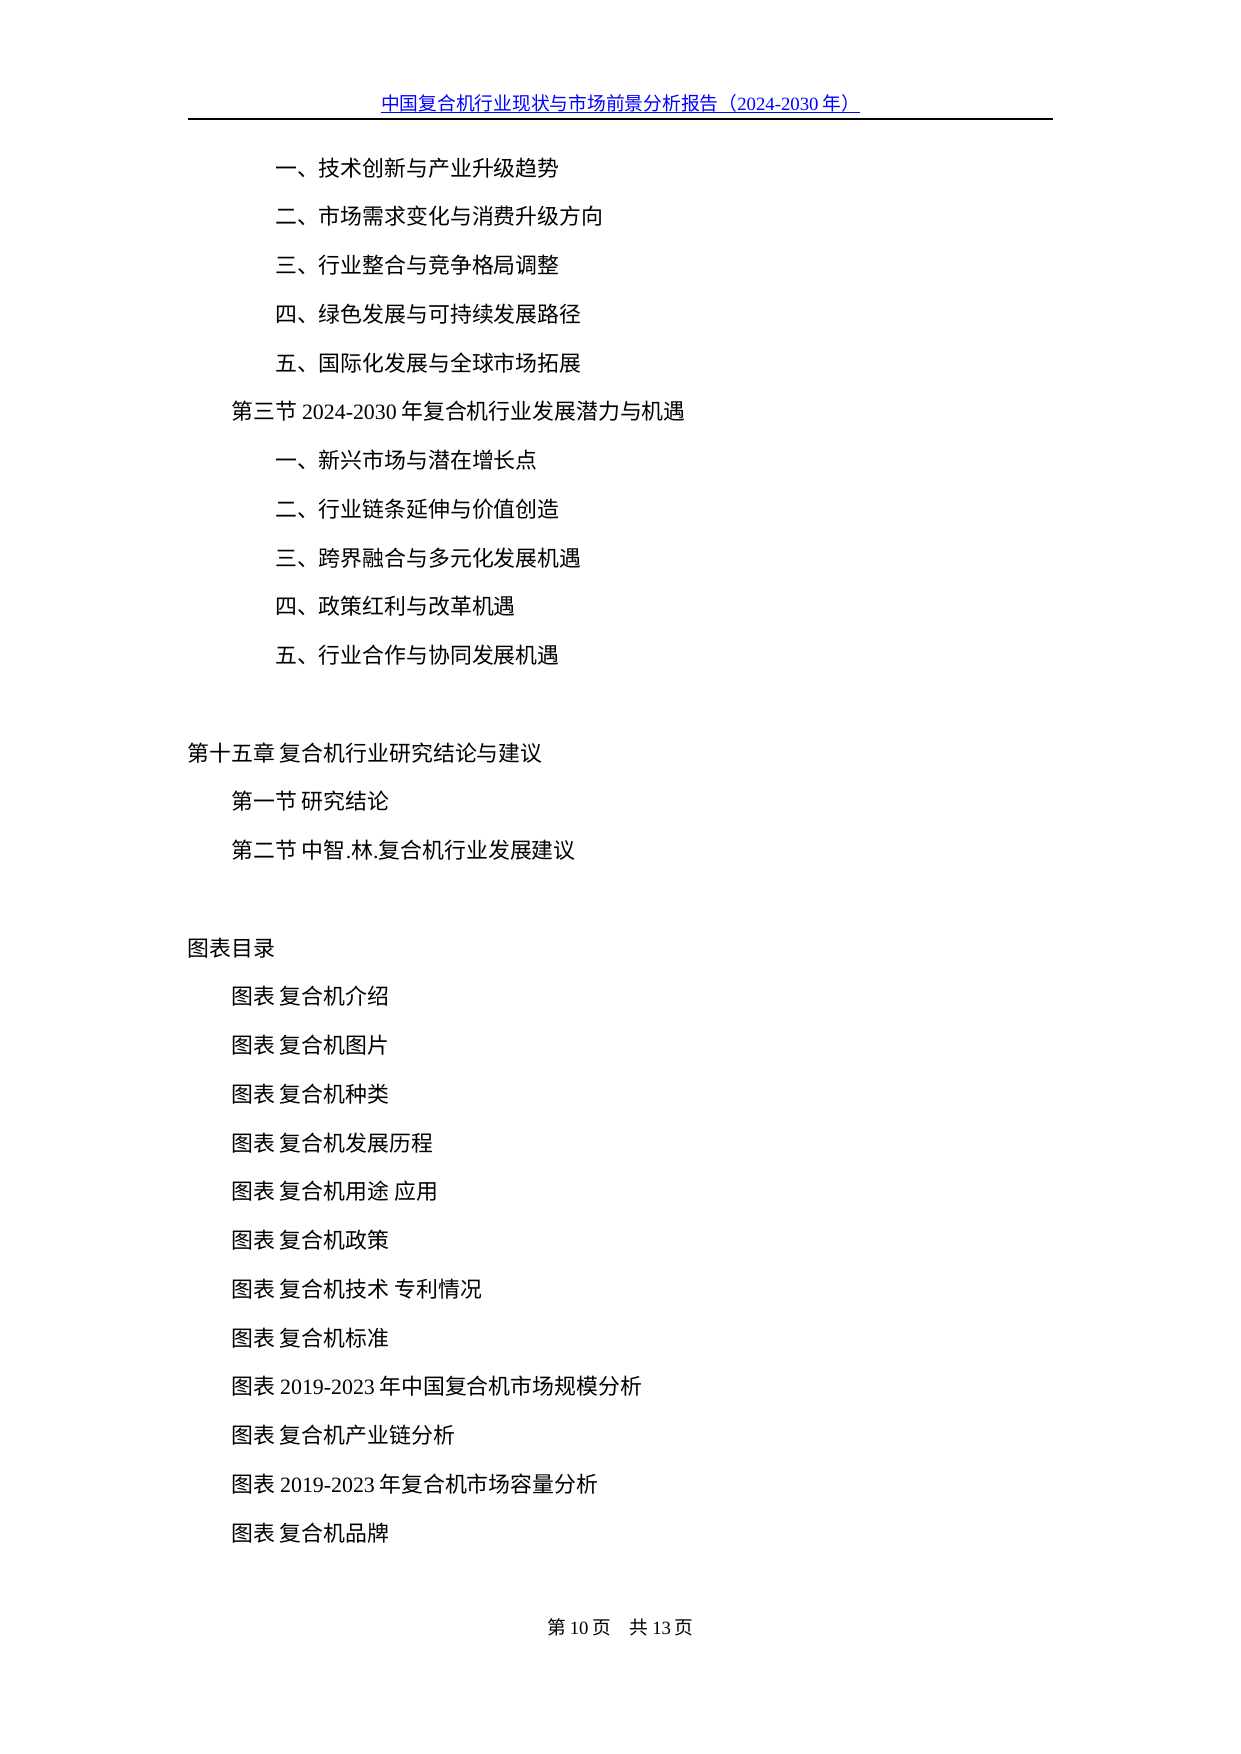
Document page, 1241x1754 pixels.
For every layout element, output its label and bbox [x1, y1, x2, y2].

text [187, 150, 1053, 1548]
